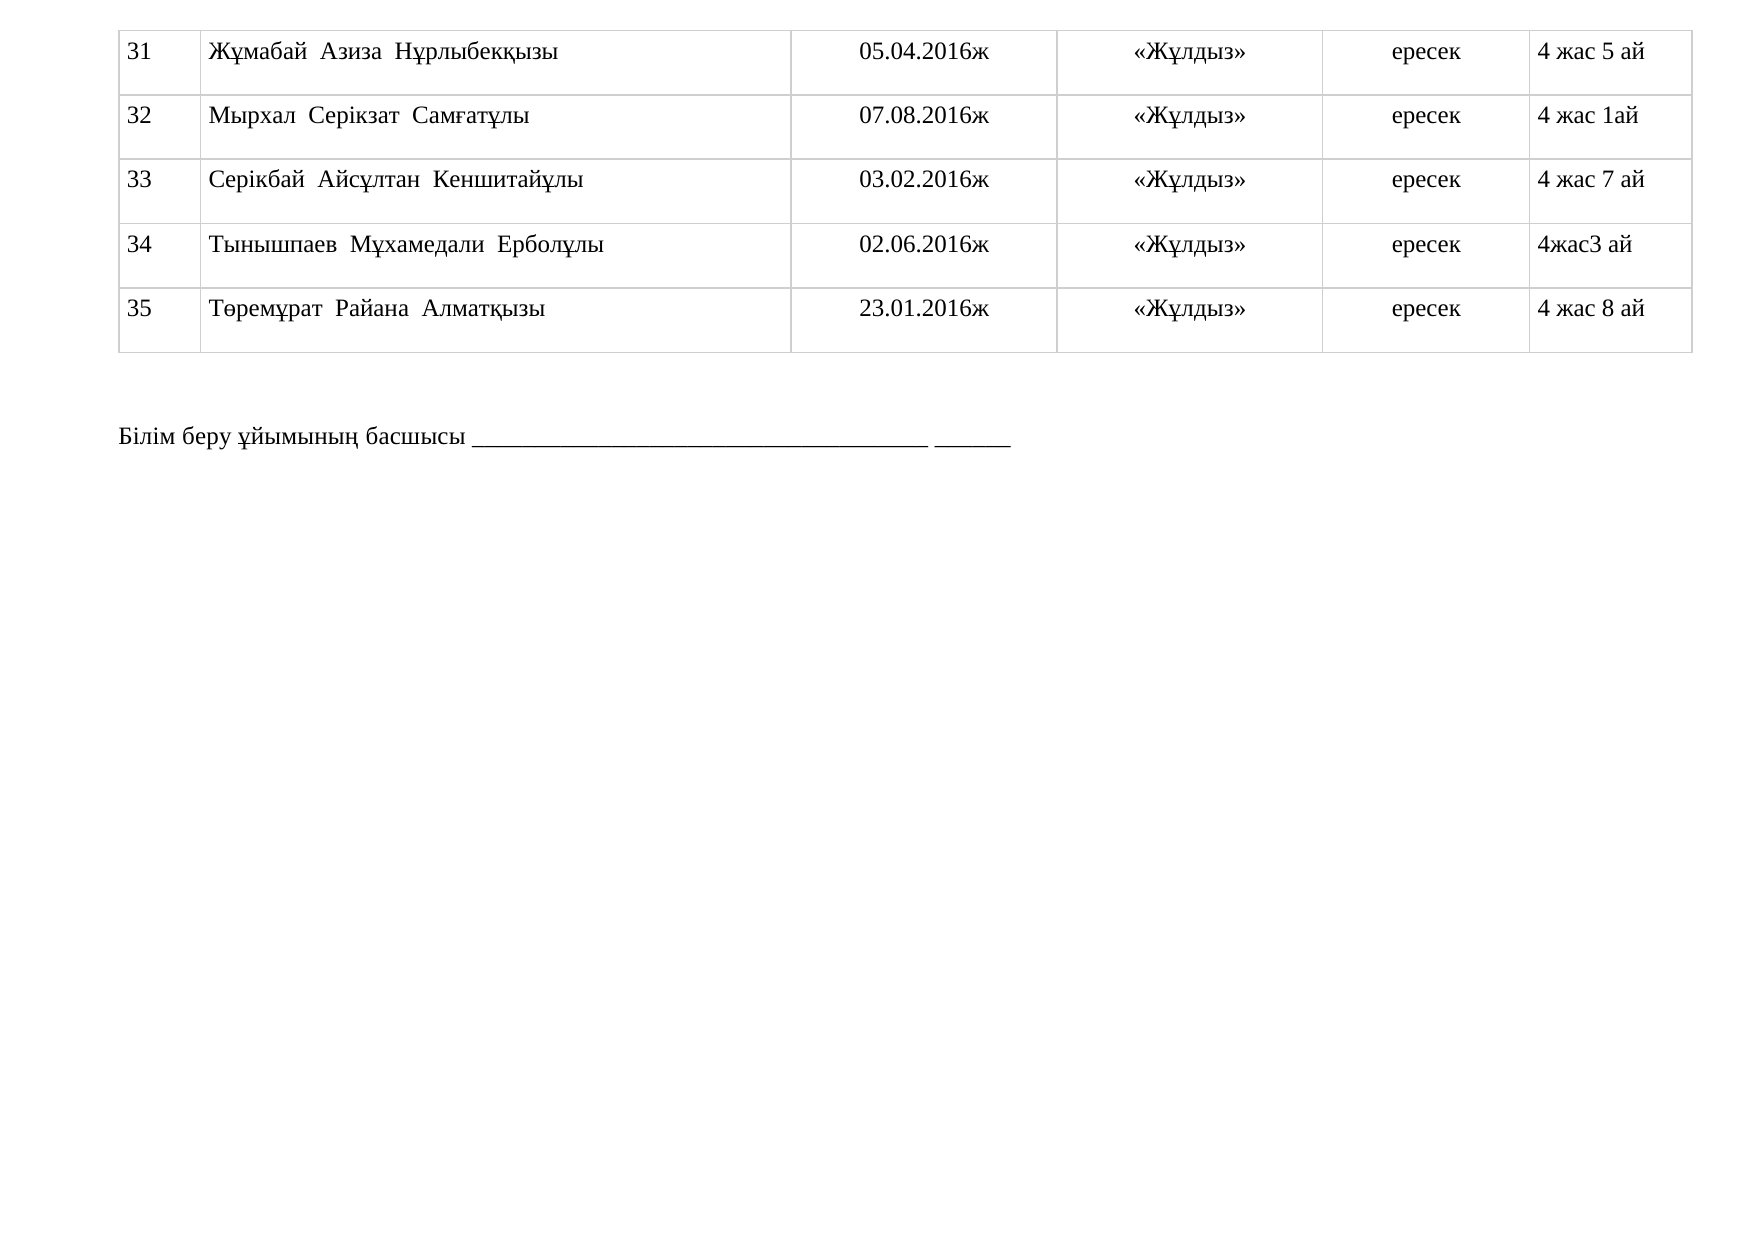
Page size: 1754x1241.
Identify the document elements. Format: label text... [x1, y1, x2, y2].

table_cell 33 [120, 160, 200, 223]
table_cell 07.08.2016ж [792, 96, 1056, 158]
table_cell Мырхал Серікзат Самғатұлы [201, 96, 790, 158]
table_cell 35 [120, 289, 200, 351]
table_cell 34 [120, 224, 200, 287]
table_cell «Жұлдыз» [1058, 160, 1322, 223]
table_cell ересек [1323, 31, 1529, 94]
table_cell ересек [1323, 96, 1529, 158]
table_cell 4 жас 7 ай [1530, 160, 1691, 223]
table_cell Жұмабай Азиза Нұрлыбекқызы [201, 31, 790, 94]
table_cell Серікбай Айсұлтан Кеншитайұлы [201, 160, 790, 223]
table_cell «Жұлдыз» [1058, 224, 1322, 287]
table_cell 31 [120, 31, 200, 94]
table_cell «Жұлдыз» [1058, 96, 1322, 158]
table_cell 05.04.2016ж [792, 31, 1056, 94]
table_cell ересек [1323, 289, 1529, 351]
table_cell 4 жас 1ай [1530, 96, 1691, 158]
table_cell 02.06.2016ж [792, 224, 1056, 287]
table_cell ересек [1323, 224, 1529, 287]
table_cell 4 жас 8 ай [1530, 289, 1691, 351]
table_cell 23.01.2016ж [792, 289, 1056, 351]
text Білім беру ұйымының басшысы ____________________________________ ______ [118, 420, 1636, 450]
table_cell 4 жас 5 ай [1530, 31, 1691, 94]
table_cell 4жас3 ай [1530, 224, 1691, 287]
table_cell «Жұлдыз» [1058, 289, 1322, 351]
table_cell Төремұрат Райана Алматқызы [201, 289, 790, 351]
table_cell «Жұлдыз» [1058, 31, 1322, 94]
table_cell 32 [120, 96, 200, 158]
table_cell Тынышпаев Мұхамедали Ерболұлы [201, 224, 790, 287]
table_cell ересек [1323, 160, 1529, 223]
table_cell 03.02.2016ж [792, 160, 1056, 223]
